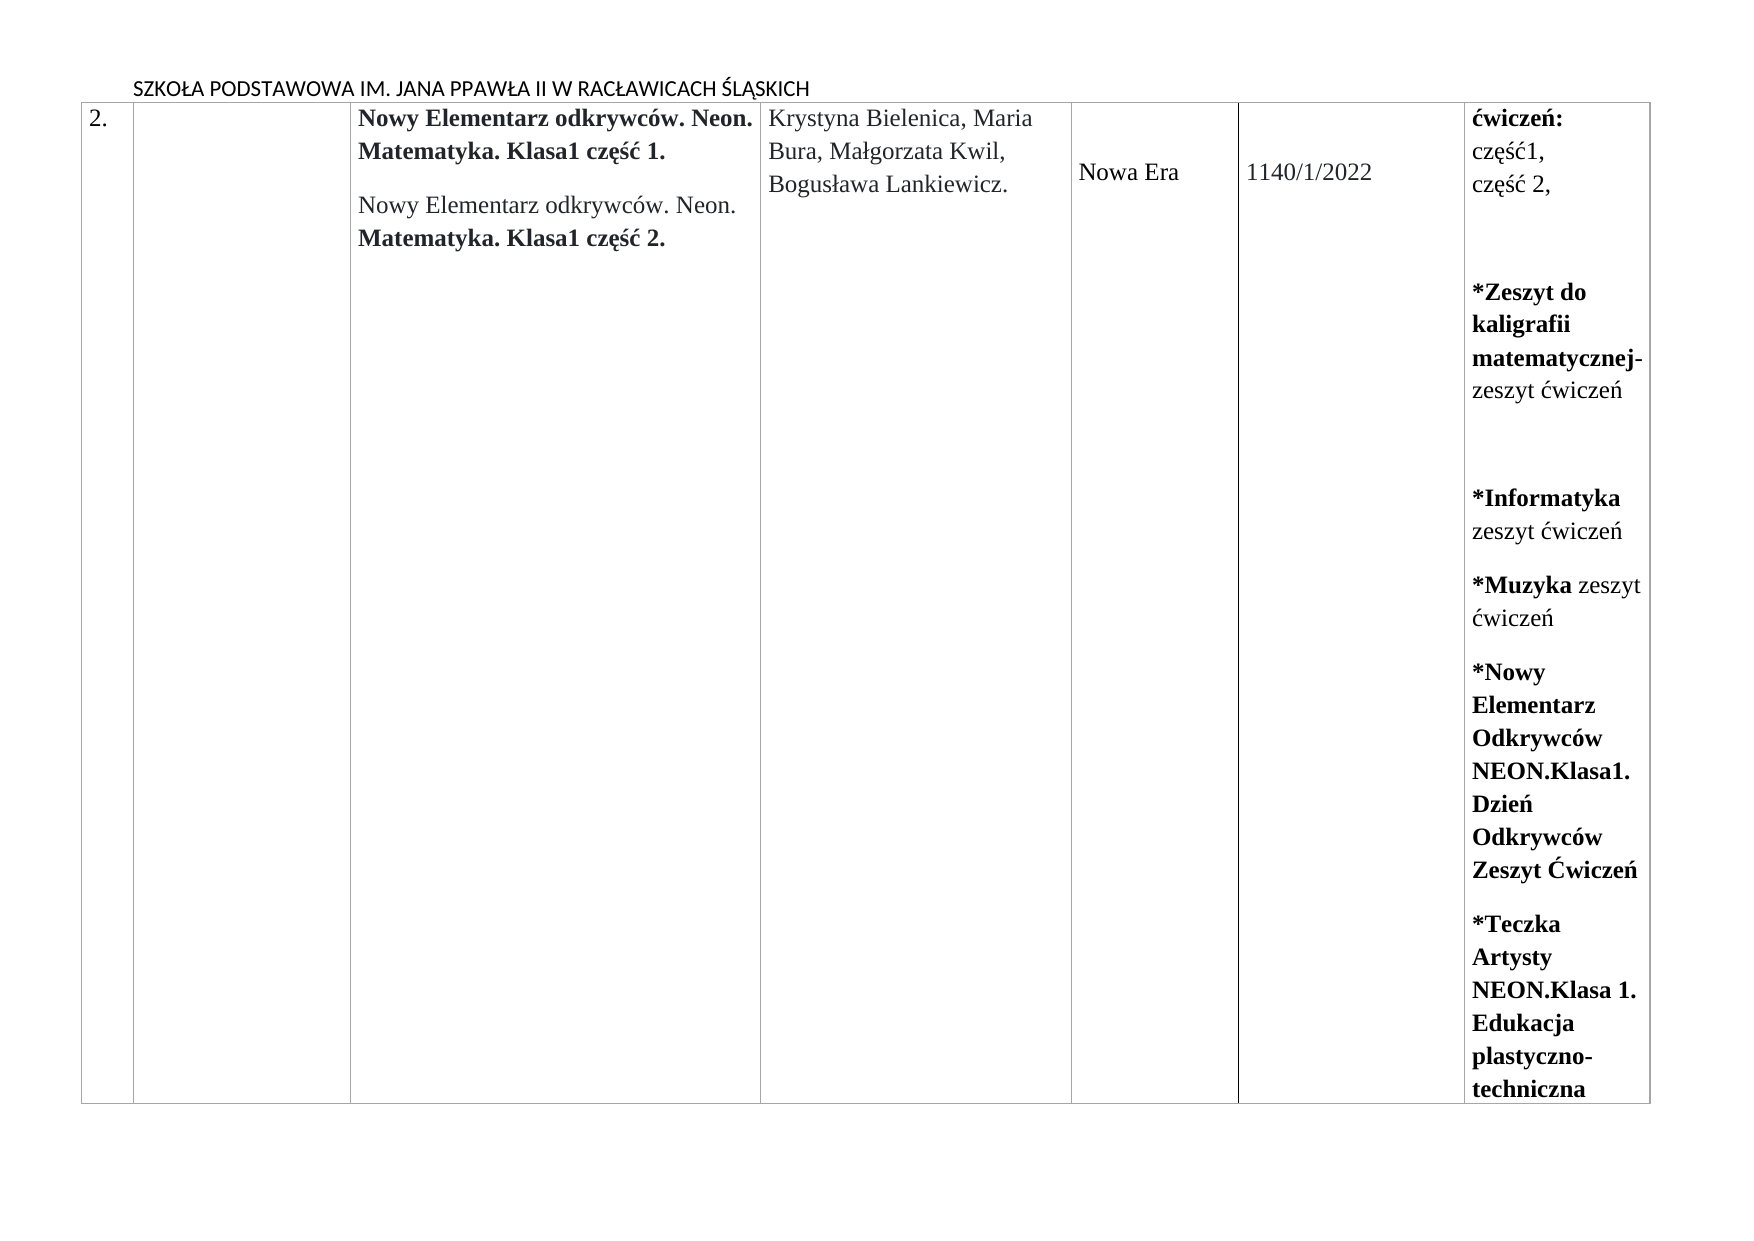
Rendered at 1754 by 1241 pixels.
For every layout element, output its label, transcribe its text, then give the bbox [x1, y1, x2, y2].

table_cell 1. 2. [82, 103, 133, 1103]
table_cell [1239, 103, 1464, 1103]
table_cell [761, 103, 1071, 1103]
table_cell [351, 103, 760, 1103]
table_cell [1465, 103, 1649, 1103]
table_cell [134, 103, 350, 1103]
table_cell Nowa Era Nowa Era [1072, 103, 1238, 1103]
